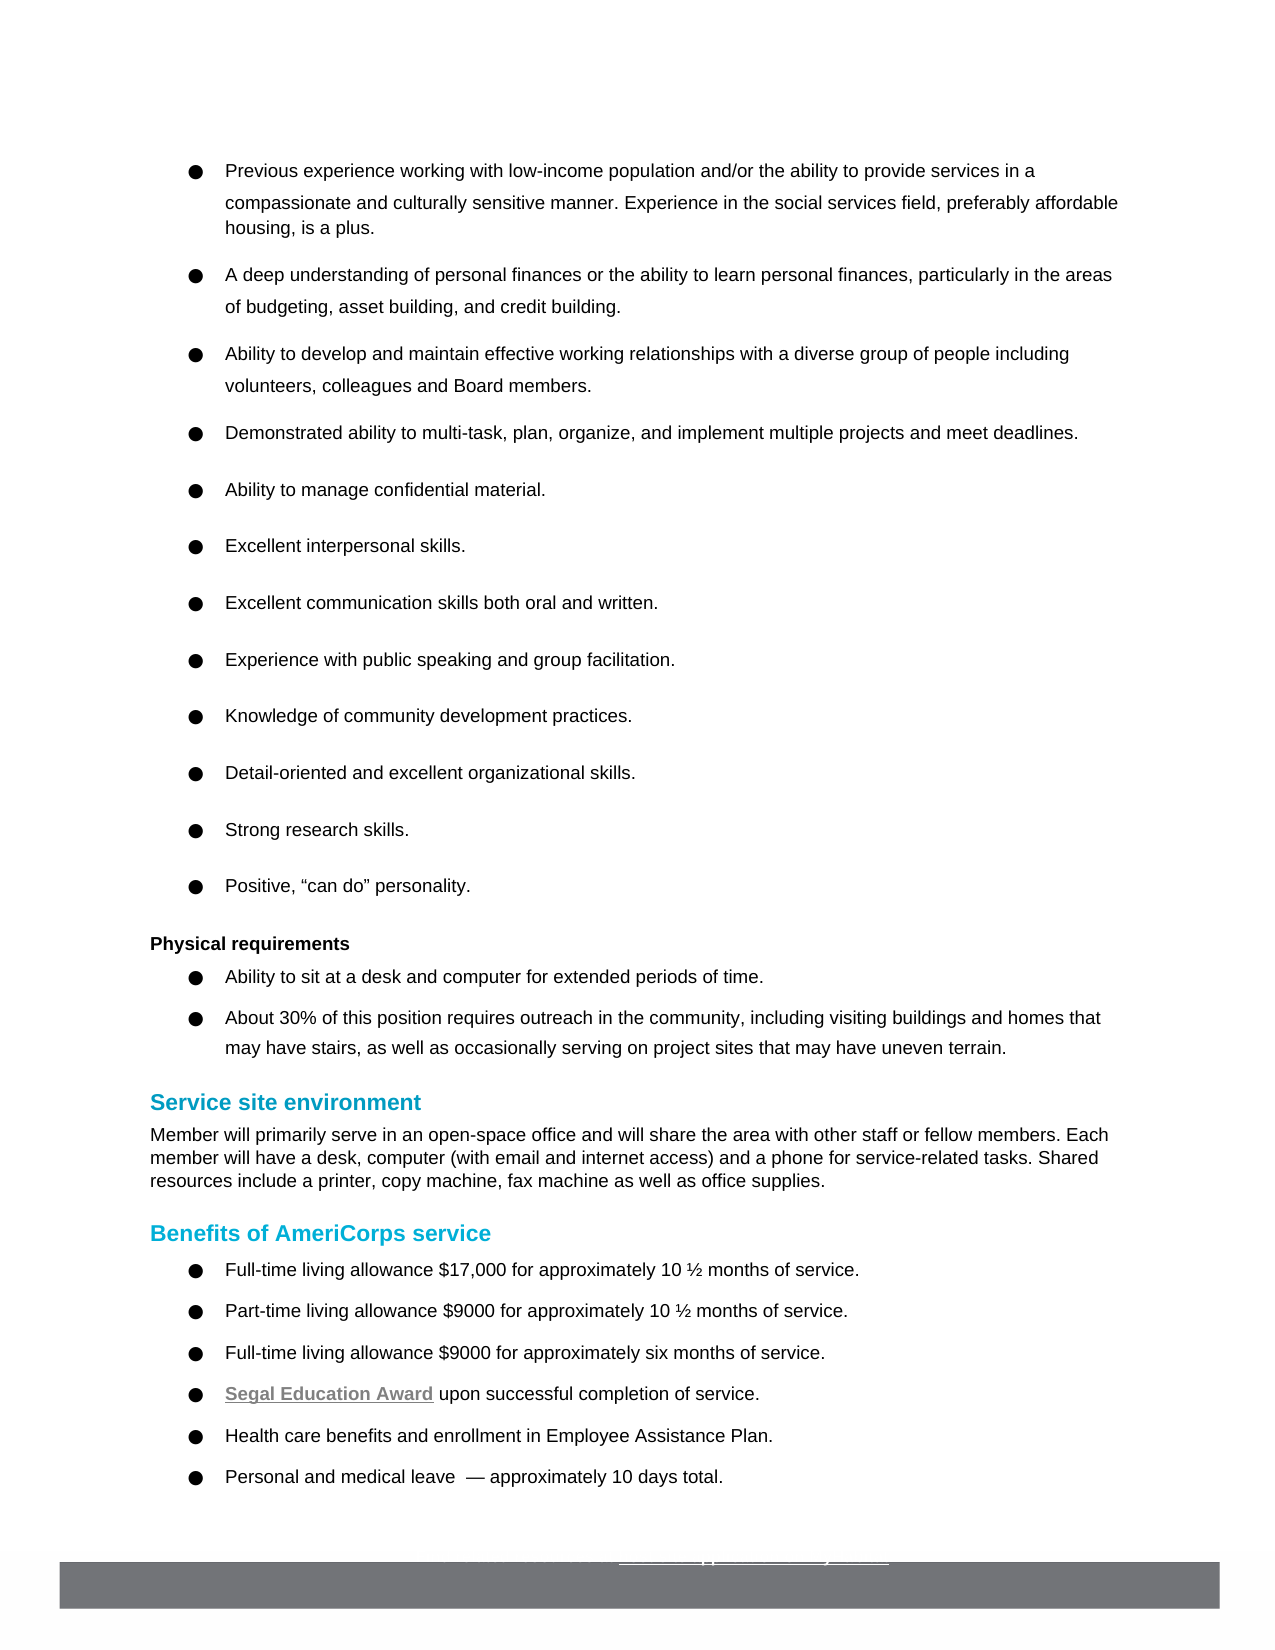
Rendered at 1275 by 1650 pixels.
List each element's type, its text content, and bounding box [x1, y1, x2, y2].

text Service site environment [150, 1089, 1125, 1115]
list Segal Education Award upon successful completion of service. [187, 1373, 1125, 1412]
list Previous experience working with low-income population and/or the ability to provide services in a compassionate and culturally sensitive manner. Experience in the social services field, preferably affordable housing, is a plus. [187, 150, 1125, 238]
list Experience with public speaking and group facilitation. [187, 638, 1125, 677]
list About 30% of this position requires outreach in the community, including visiting buildings and homes that may have stairs, as well as occasionally serving on project sites that may have uneven terrain. [187, 997, 1125, 1059]
list Detail-oriented and excellent organizational skills. [187, 752, 1125, 790]
list Ability to manage confidential material. [187, 468, 1125, 507]
list Excellent interpersonal skills. [187, 525, 1125, 563]
list A deep understanding of personal finances or the ability to learn personal finances, particularly in the areas of budgeting, asset building, and credit building. [187, 254, 1125, 317]
list Knowledge of community development practices. [187, 695, 1125, 733]
text Member will primarily serve in an open-space office and will share the area with other staff or fellow members. Each member will have a desk, computer (with email and internet access) and a phone for service-related tasks. Shared resources include a printer, copy machine, fax machine as well as office supplies. [150, 1123, 1125, 1192]
list Personal and medical leave — approximately 10 days total. [187, 1456, 1125, 1494]
picture [0, 1551, 1275, 1650]
list Excellent communication skills both oral and written. [187, 582, 1125, 620]
list Part-time living allowance $9000 for approximately 10 ½ months of service. [187, 1290, 1125, 1329]
list Ability to sit at a desk and computer for extended periods of time. [187, 956, 1125, 994]
list Demonstrated ability to multi‐task, plan, organize, and implement multiple projects and meet deadlines. [187, 412, 1125, 450]
list Ability to develop and maintain effective working relationships with a diverse group of people including volunteers, colleagues and Board members. [187, 333, 1125, 396]
list Full-time living allowance $9000 for approximately six months of service. [187, 1332, 1125, 1370]
list Strong research skills. [187, 808, 1125, 847]
list Full-time living allowance $17,000 for approximately 10 ½ months of service. [187, 1249, 1125, 1287]
text Physical requirements [150, 932, 1125, 954]
list Health care benefits and enrollment in Employee Assistance Plan. [187, 1414, 1125, 1453]
list Positive, “can do” personality. [187, 865, 1125, 903]
text Benefits of AmeriCorps service [150, 1220, 1125, 1247]
